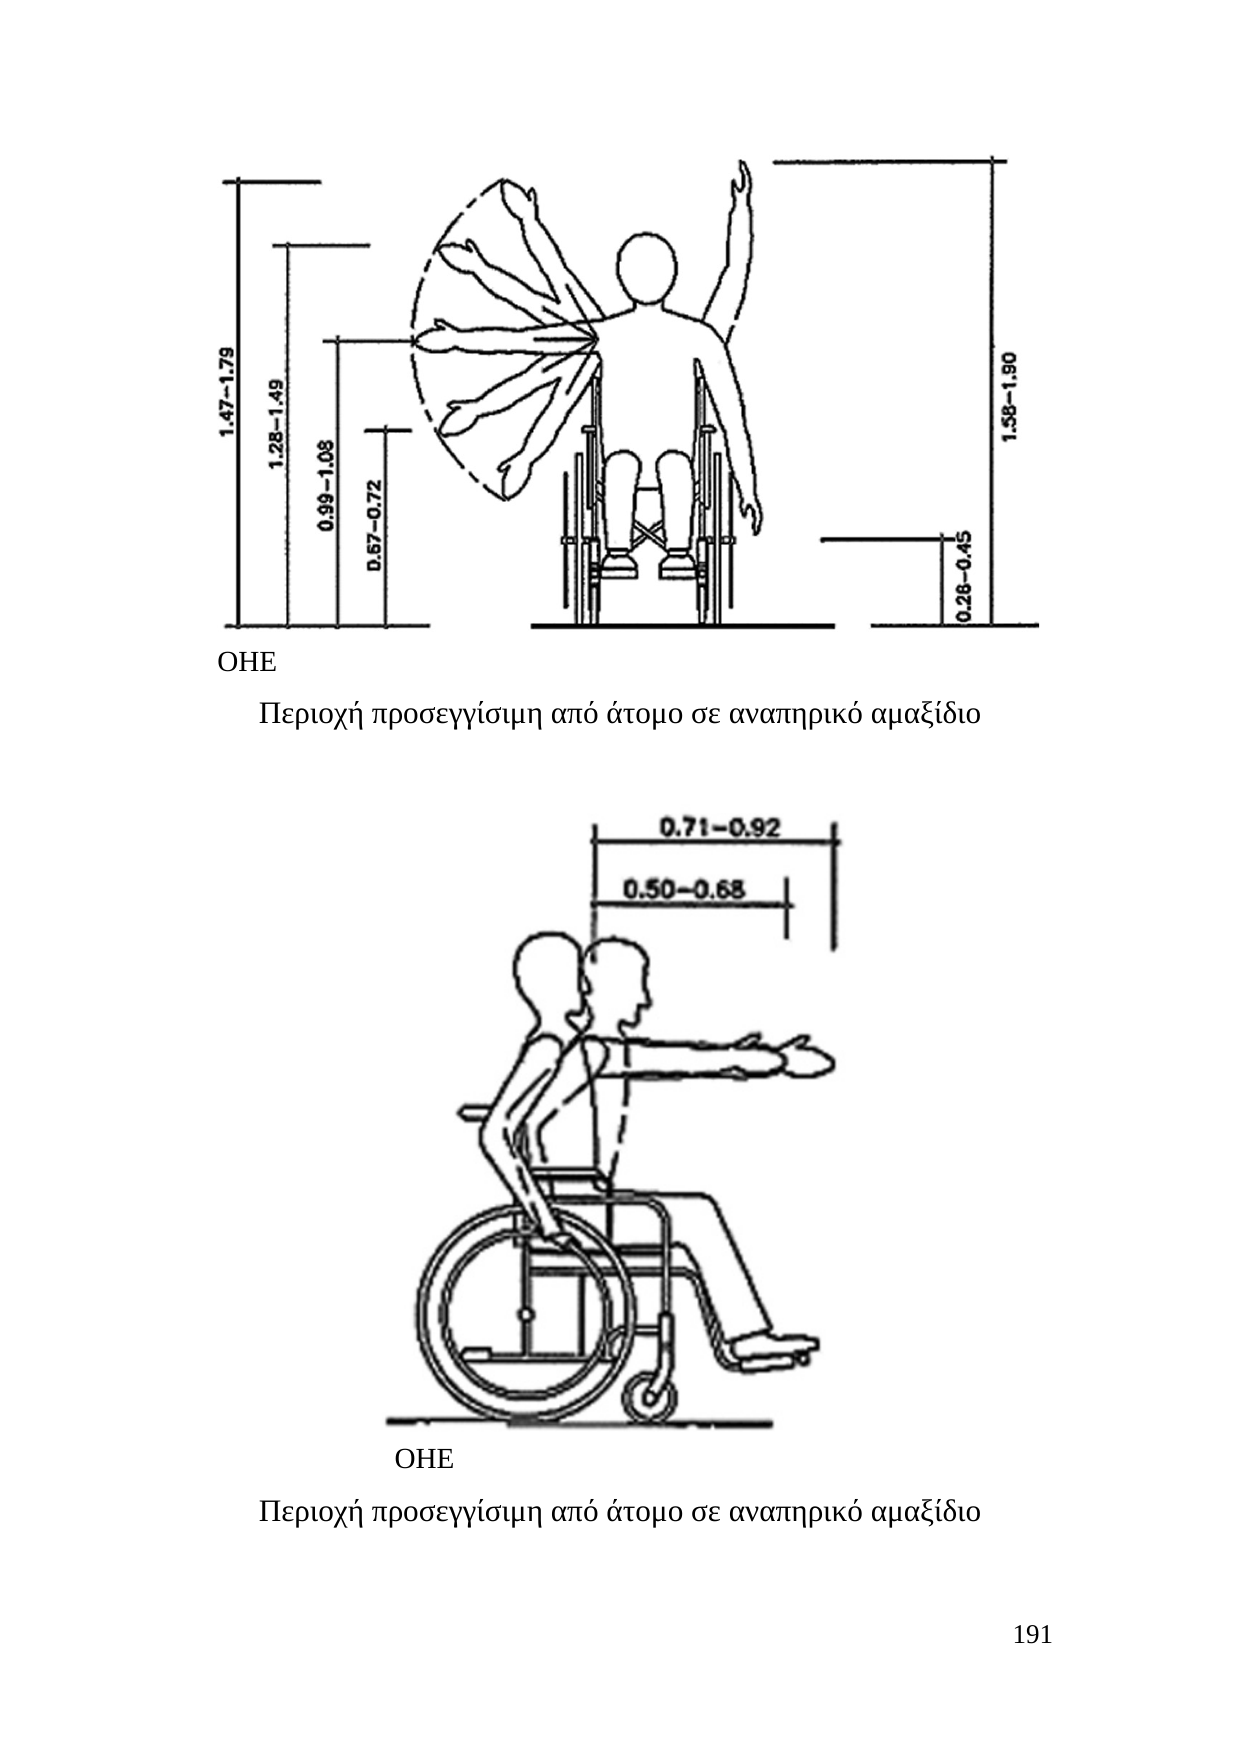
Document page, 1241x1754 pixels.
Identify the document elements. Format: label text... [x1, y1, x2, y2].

text ΟΗΕ [217, 644, 1053, 677]
picture [201, 150, 1040, 639]
picture [371, 803, 869, 1437]
text Περιοχή προσεγγίσιμη από άτομο σε αναπηρικό αμαξίδιο [187, 695, 1053, 731]
text Περιοχή προσεγγίσιμη από άτομο σε αναπηρικό αμαξίδιο [187, 1492, 1053, 1528]
text ΟΗΕ [394, 1441, 1053, 1475]
